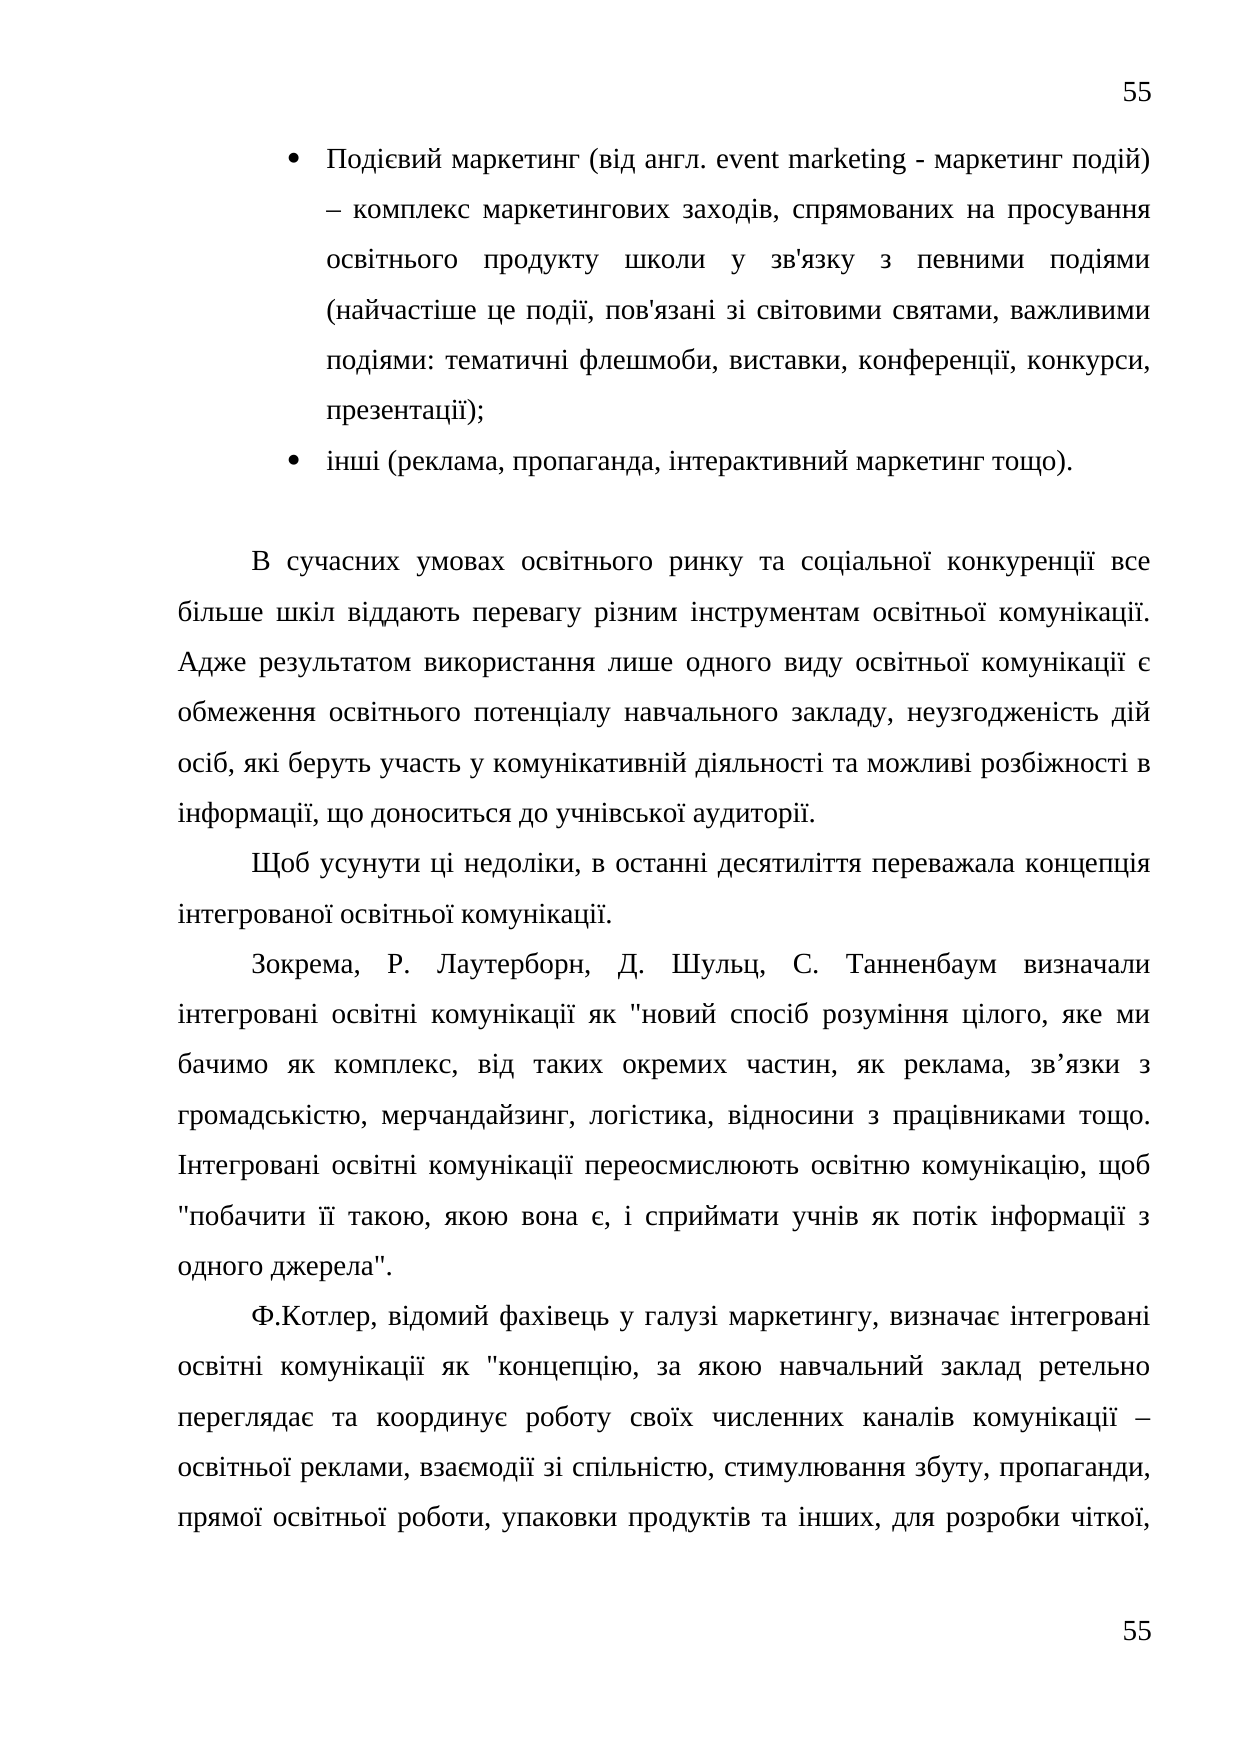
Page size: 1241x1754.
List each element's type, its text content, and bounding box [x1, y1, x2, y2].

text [177, 1298, 1152, 1533]
list Подієвий маркетинг (від англ. event marketing - маркетинг подій) – комплекс маркетингових заходів, спрямованих на просування освітнього продукту школи у зв'язку з певними подіями (найчастіше це події, пов'язані зі світовими святами, важливими подіями: тематичні флешмоби, виставки, конференції, конкурси, презентації); [288, 141, 1152, 426]
text Щоб усунути ці недоліки, в останні десятиліття переважала концепція інтегрованої освітньої комунікації. [177, 845, 1152, 929]
text В сучасних умовах освітнього ринку та соціальної конкуренції все більше шкіл віддають перевагу різним інструментам освітньої комунікації. Адже результатом використання лише одного виду освітньої комунікації є обмеження освітнього потенціалу навчального закладу, неузгодженість дій осіб, які беруть участь у комунікативній діяльності та можливі розбіжності в інформації, що доноситься до учнівської аудиторії. [177, 543, 1152, 829]
text Зокрема, Р. Лаутерборн, Д. Шульц, С. Танненбаум визначали інтегровані освітні комунікації як "новий спосіб розуміння цілого, яке ми бачимо як комплекс, від таких окремих частин, як реклама, зв’язки з громадськістю, мерчандайзинг, логістика, відносини з працівниками тощо. Інтегровані освітні комунікації переосмислюють освітню комунікацію, щоб "побачити її такою, якою вона є, і сприймати учнів як потік інформації з одного джерела". [177, 946, 1152, 1281]
list інші (реклама, пропаганда, інтерактивний маркетинг тощо). [288, 443, 1152, 476]
